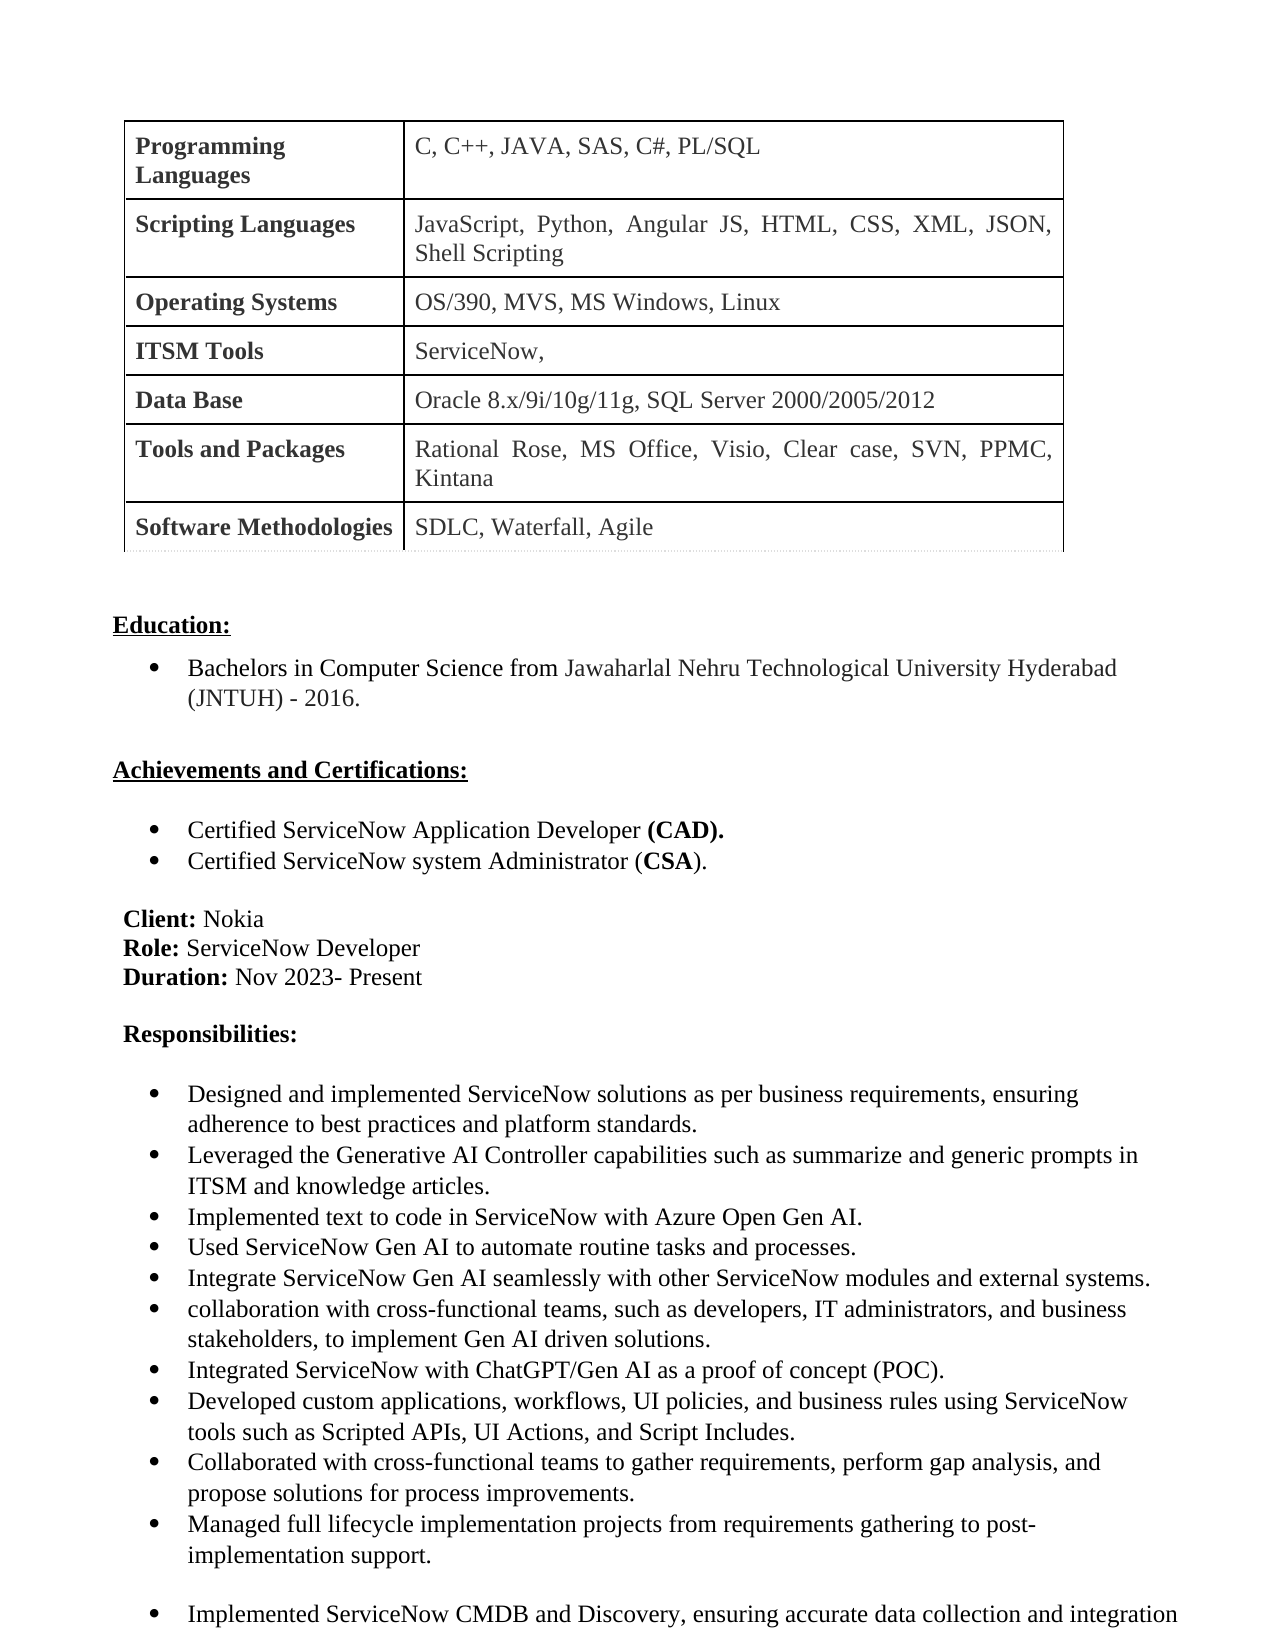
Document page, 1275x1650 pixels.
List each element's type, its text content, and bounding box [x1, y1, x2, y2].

list Collaborated with cross-functional teams to gather requirements, perform gap analysis, and propose solutions for process improvements. [150, 1446, 1181, 1508]
text Responsibilities: [123, 1019, 1181, 1048]
table_cell ITSM Tools [125, 326, 403, 374]
table_cell Rational Rose, MS Office, Visio, Clear case, SVN, PPMC, Kintana [405, 425, 1063, 501]
text Duration: Nov 2023- Present [123, 962, 1181, 991]
list Developed custom applications, workflows, UI policies, and business rules using ServiceNow tools such as Scripted APIs, UI Actions, and Script Includes. [150, 1385, 1181, 1446]
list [150, 1598, 1181, 1629]
table_cell Operating Systems [125, 277, 403, 325]
table_cell Software Methodologies [125, 502, 403, 550]
table_cell SDLC, Waterfall, Agile [405, 503, 1063, 550]
text Achievements and Certifications: [112, 755, 1181, 784]
table_cell OS/390, MVS, MS Windows, Linux [405, 278, 1063, 325]
table_cell ServiceNow, [405, 327, 1063, 374]
list Integrated ServiceNow with ChatGPT/Gen AI as a proof of concept (POC). [150, 1354, 1181, 1385]
text Role: ServiceNow Developer [123, 933, 1181, 962]
text Education: [112, 610, 855, 638]
list Managed full lifecycle implementation projects from requirements gathering to post-implementation support. [150, 1508, 1181, 1569]
list collaboration with cross-functional teams, such as developers, IT administrators, and business stakeholders, to implement Gen AI driven solutions. [150, 1293, 1181, 1354]
table_cell JavaScript, Python, Angular JS, HTML, CSS, XML, JSON, Shell Scripting [405, 200, 1063, 276]
table_cell Scripting Languages [125, 199, 403, 276]
list Integrate ServiceNow Gen AI seamlessly with other ServiceNow modules and external systems. [150, 1262, 1181, 1293]
list Certified ServiceNow system Administrator (CSA). [150, 845, 1181, 875]
table_cell Tools and Packages [125, 424, 403, 501]
table_header Programming Languages [125, 122, 403, 198]
list Used ServiceNow Gen AI to automate routine tasks and processes. [150, 1231, 1181, 1262]
list Implemented text to code in ServiceNow with Azure Open Gen AI. [150, 1200, 1181, 1231]
list Designed and implemented ServiceNow solutions as per business requirements, ensuring adherence to best practices and platform standards. [150, 1077, 1181, 1139]
table_cell Oracle 8.x/9i/10g/11g, SQL Server 2000/2005/2012 [405, 376, 1063, 423]
list Leveraged the Generative AI Controller capabilities such as summarize and generic prompts in ITSM and knowledge articles. [150, 1139, 1181, 1200]
table_header C, C++, JAVA, SAS, C#, PL/SQL [405, 122, 1063, 198]
list Certified ServiceNow Application Developer (CAD). [150, 813, 1181, 844]
text Client: Nokia [123, 904, 1181, 933]
table_cell Data Base [125, 375, 403, 423]
list Bachelors in Computer Science from Jawaharlal Nehru Technological University Hyderabad (JNTUH) - 2016. [150, 652, 1181, 713]
